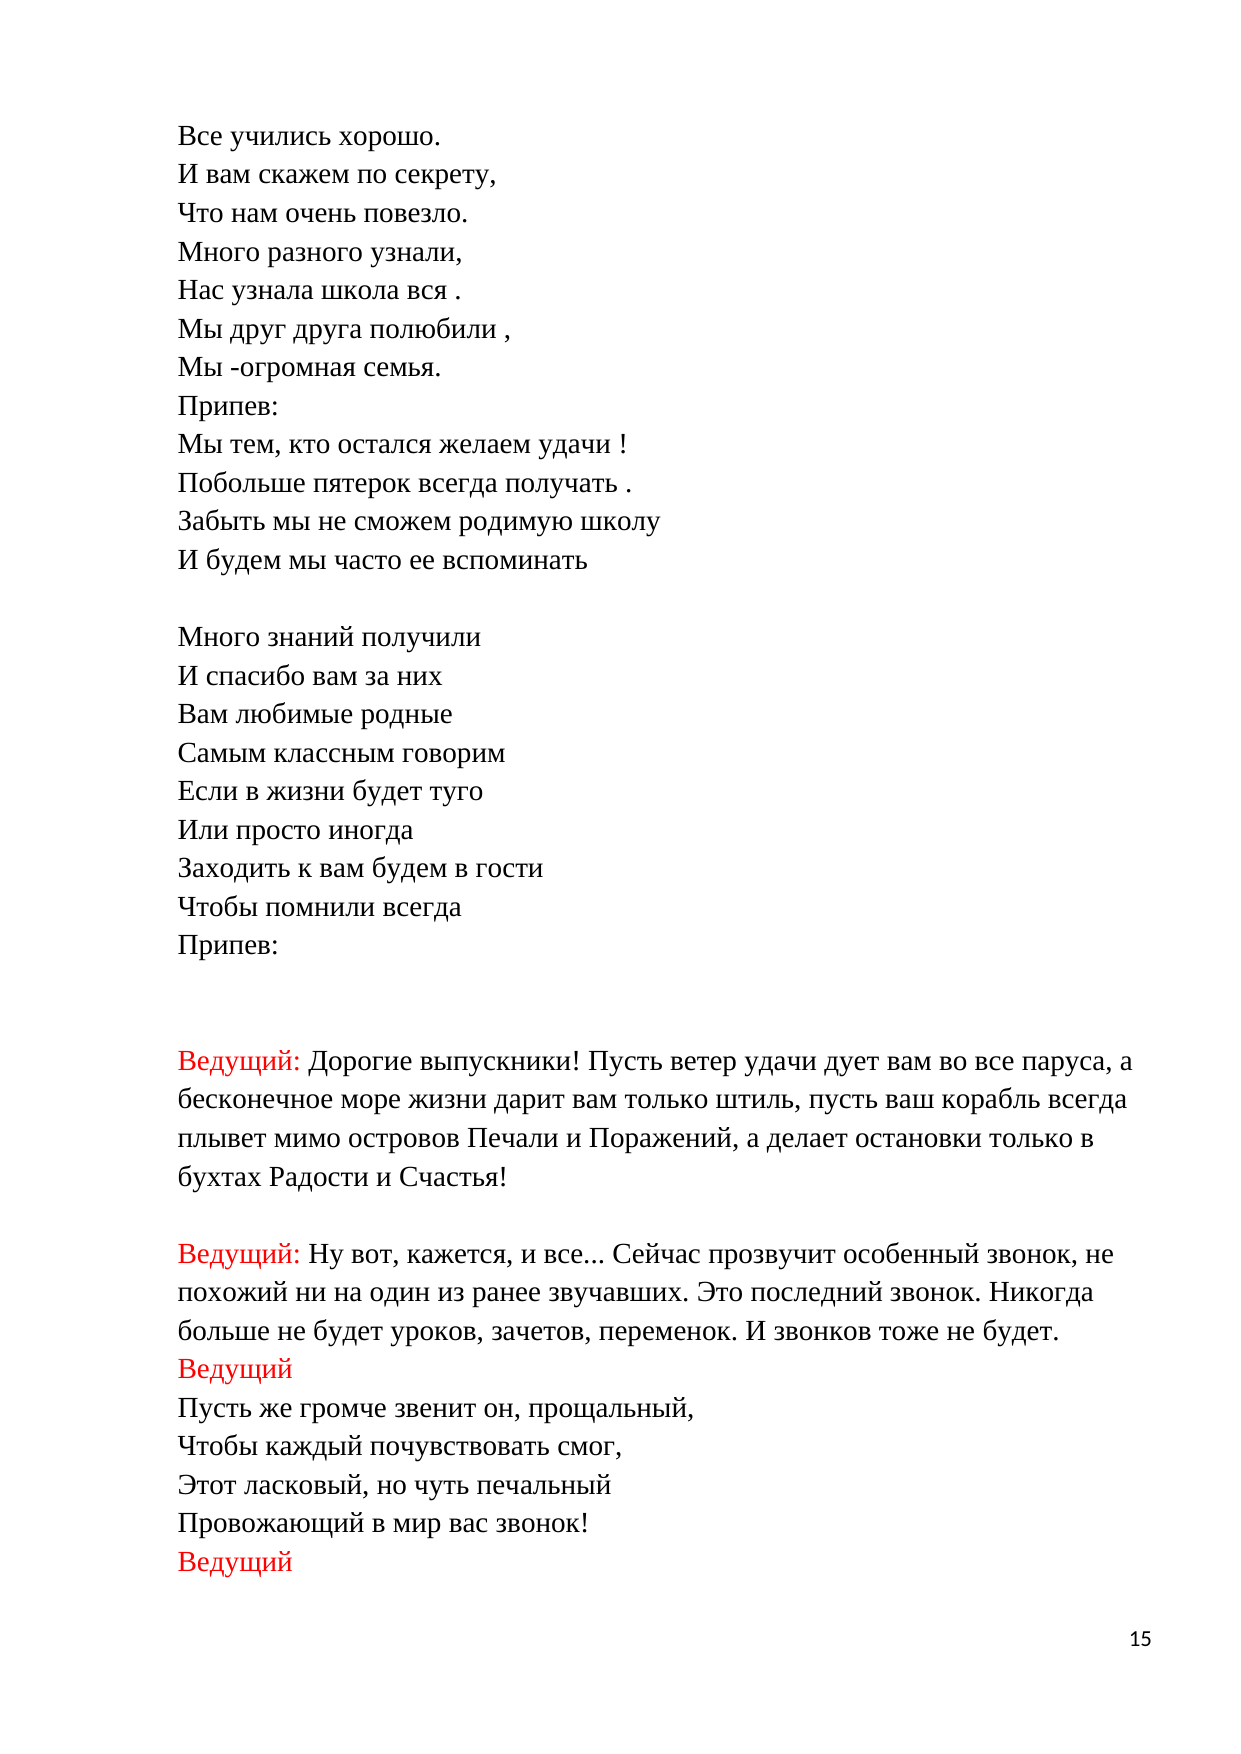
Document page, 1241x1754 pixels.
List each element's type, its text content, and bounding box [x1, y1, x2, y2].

text Побольше пятерок всегда получать . [177, 465, 1152, 498]
text Все учились хорошо. [177, 118, 1152, 152]
text Заходить к вам будем в гости [177, 850, 1152, 884]
text И будем мы часто ее вспоминать [177, 542, 1152, 576]
text Припев: [177, 388, 1152, 421]
text Забыть мы не сможем родимую школу [177, 503, 1152, 537]
text Нас узнала школа вся . [177, 272, 1152, 306]
text Много разного узнали, [177, 234, 1152, 267]
text Ведущий: Ну вот, кажется, и все... Сейчас прозвучит особенный звонок, не похожий ни на один из ранее звучавших. Это последний звонок. Никогда больше не будет уроков, зачетов, переменок. И звонков тоже не будет. [177, 1236, 1152, 1346]
text Или просто иногда [177, 812, 1152, 845]
text Вам любимые родные [177, 696, 1152, 730]
text Припев: [177, 927, 1152, 961]
text И вам скажем по секрету, [177, 157, 1152, 190]
text Самым классным говорим [177, 735, 1152, 768]
text И спасибо вам за них [177, 658, 1152, 691]
text Мы тем, кто остался желаем удачи ! [177, 426, 1152, 460]
text Ведущий [177, 1544, 1152, 1578]
text Ведущий [177, 1351, 1152, 1385]
text Много знаний получили [177, 619, 1152, 653]
text Ведущий: Дорогие выпускники! Пусть ветер удачи дует вам во все паруса, а бесконечное море жизни дарит вам только штиль, пусть ваш корабль всегда плывет мимо островов Печали и Поражений, а делает остановки только в бухтах Радости и Счастья! [177, 1043, 1152, 1192]
text Чтобы помнили всегда [177, 889, 1152, 922]
text Если в жизни будет туго [177, 773, 1152, 807]
text Что нам очень повезло. [177, 195, 1152, 229]
text Мы друг друга полюбили , [177, 311, 1152, 344]
text Мы -огромная семья. [177, 349, 1152, 383]
text Пусть же громче звенит он, прощальный, Чтобы каждый почувствовать смог, Этот ласковый, но чуть печальный Провожающий в мир вас звонок! [177, 1390, 1152, 1539]
